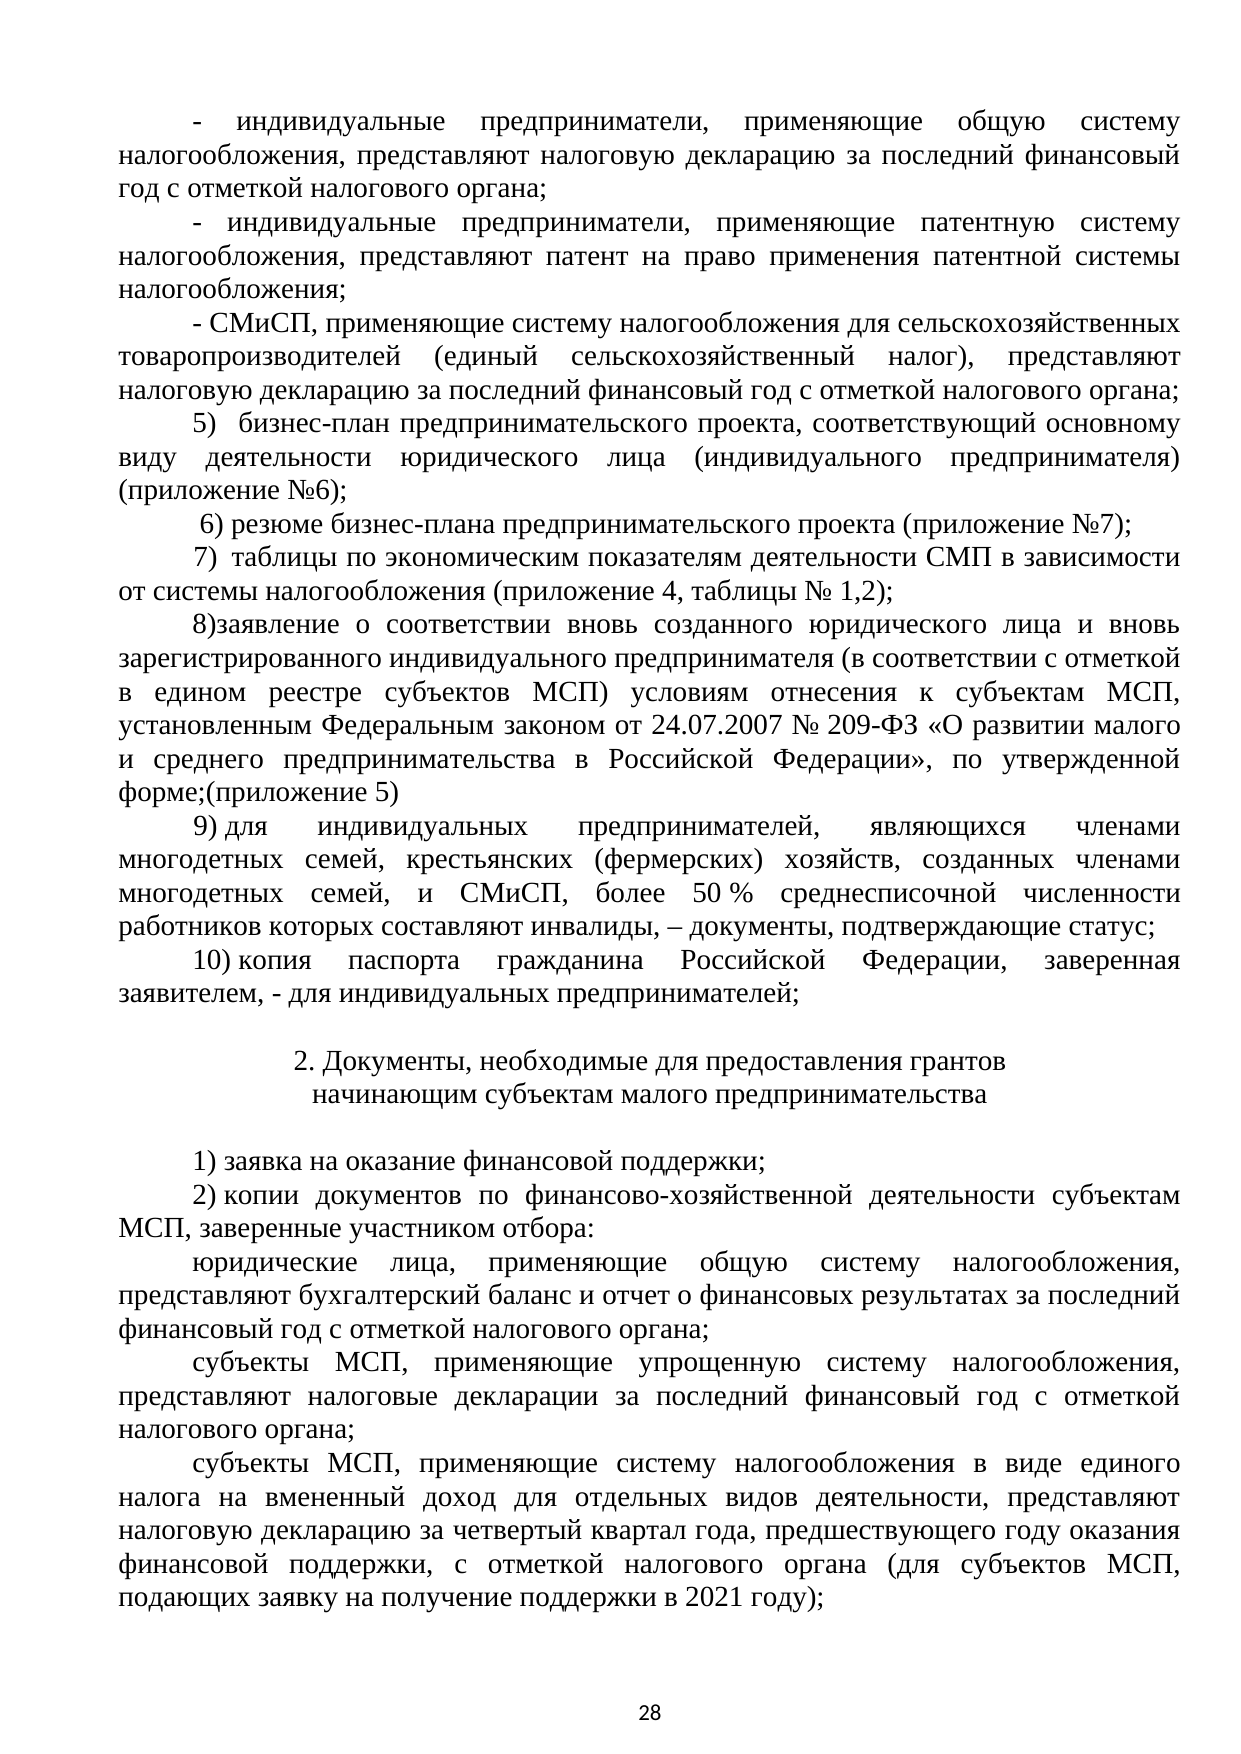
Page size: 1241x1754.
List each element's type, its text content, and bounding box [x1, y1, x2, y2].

text 2) копии документов по финансово-хозяйственной деятельности субъектам МСП, заверенные участником отбора: [118, 1177, 1181, 1244]
text субъекты МСП, применяющие систему налогообложения в виде единого налога на вмененный доход для отдельных видов деятельности, представляют налоговую декларацию за четвертый квартал года, предшествующего году оказания финансовой поддержки, с отметкой налогового органа (для субъектов МСП, подающих заявку на получение поддержки в 2021 году); [118, 1445, 1181, 1613]
text субъекты МСП, применяющие упрощенную систему налогообложения, представляют налоговые декларации за последний финансовый год с отметкой налогового органа; [118, 1344, 1181, 1445]
text - СМиСП, применяющие систему налогообложения для сельскохозяйственных товаропроизводителей (единый сельскохозяйственный налог), представляют налоговую декларацию за последний финансовый год с отметкой налогового органа; [118, 305, 1181, 405]
text 8)заявление о соответствии вновь созданного юридического лица и вновь зарегистрированного индивидуального предпринимателя (в соответствии с отметкой в едином реестре субъектов МСП) условиям отнесения к субъектам МСП, установленным Федеральным законом от 24.07.2007 № 209-ФЗ «О развитии малого и среднего предпринимательства в Российской Федерации», по утвержденной форме;(приложение 5) [118, 607, 1181, 808]
text 10) копия паспорта гражданина Российской Федерации, заверенная заявителем, - для индивидуальных предпринимателей; [118, 942, 1181, 1009]
text 2. Документы, необходимые для предоставления грантов [118, 1043, 1181, 1076]
text - индивидуальные предприниматели, применяющие патентную систему налогообложения, представляют патент на право применения патентной системы налогообложения; [118, 204, 1181, 305]
text 1) заявка на оказание финансовой поддержки; [118, 1143, 1181, 1177]
text юридические лица, применяющие общую систему налогообложения, представляют бухгалтерский баланс и отчет о финансовых результатах за последний финансовый год с отметкой налогового органа; [118, 1244, 1181, 1344]
text 5) бизнес-план предпринимательского проекта, соответствующий основному виду деятельности юридического лица (индивидуального предпринимателя) (приложение №6); [118, 405, 1181, 506]
text 7) таблицы по экономическим показателям деятельности СМП в зависимости от системы налогообложения (приложение 4, таблицы № 1,2); [118, 539, 1181, 607]
text 6) резюме бизнес-плана предпринимательского проекта (приложение №7); [118, 506, 1181, 539]
text - индивидуальные предприниматели, применяющие общую систему налогообложения, представляют налоговую декларацию за последний финансовый год с отметкой налогового органа; [118, 103, 1181, 204]
text начинающим субъектам малого предпринимательства [118, 1076, 1181, 1110]
text 9) для индивидуальных предпринимателей, являющихся членами многодетных семей, крестьянских (фермерских) хозяйств, созданных членами многодетных семей, и СМиСП, более 50 % среднесписочной численности работников которых составляют инвалиды, – документы, подтверждающие статус; [118, 808, 1181, 942]
